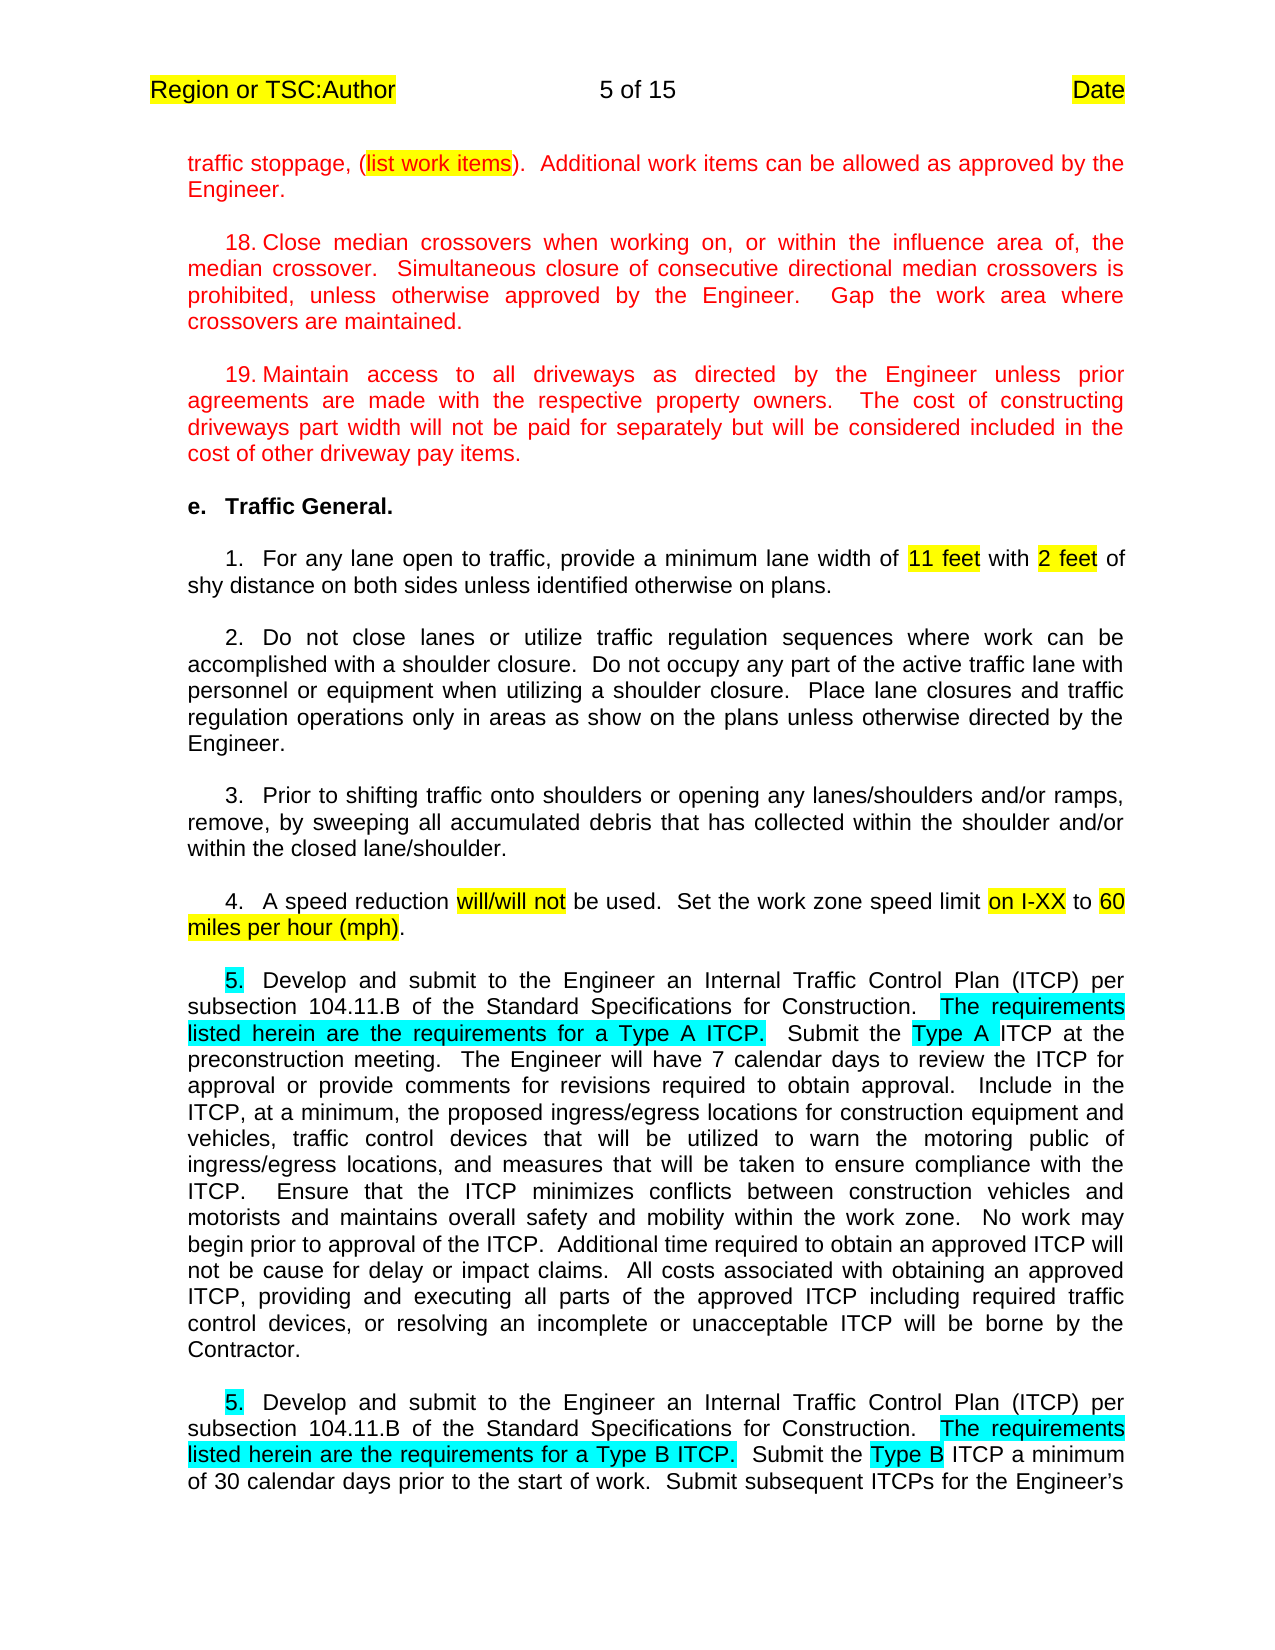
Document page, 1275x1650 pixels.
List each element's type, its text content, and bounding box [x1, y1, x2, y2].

text 5. Develop and submit to the Engineer an Internal Traffic Control Plan (ITCP) per subsection 104.11.B of the Standard Specifications for Construction. The requirements listed herein are the requirements for a Type A ITCP. Submit the Type A ITCP at the preconstruction meeting. The Engineer will have 7 calendar days to review the ITCP for approval or provide comments for revisions required to obtain approval. Include in the ITCP, at a minimum, the proposed ingress/egress locations for construction equipment and vehicles, traffic control devices that will be utilized to warn the motoring public of ingress/egress locations, and measures that will be taken to ensure compliance with the ITCP. Ensure that the ITCP minimizes conflicts between construction vehicles and motorists and maintains overall safety and mobility within the work zone. No work may begin prior to approval of the ITCP. Additional time required to obtain an approved ITCP will not be cause for delay or impact claims. All costs associated with obtaining an approved ITCP, providing and executing all parts of the approved ITCP including required traffic control devices, or resolving an incomplete or unacceptable ITCP will be borne by the Contractor. [187, 967, 1125, 1362]
text 4. A speed reduction will/will not be used. Set the work zone speed limit on I-XX to 60 miles per hour (mph). [187, 888, 1125, 941]
text 19. Maintain access to all driveways as directed by the Engineer unless prior agreements are made with the respective property owners. The cost of constructing driveways part width will not be paid for separately but will be considered included in the cost of other driveway pay items. [187, 361, 1125, 466]
text e. Traffic General. [150, 493, 1125, 519]
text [187, 1389, 1125, 1494]
text 18. Close median crossovers when working on, or within the influence area of, the median crossover. Simultaneous closure of consecutive directional median crossovers is prohibited, unless otherwise approved by the Engineer. Gap the work area where crossovers are maintained. [187, 229, 1125, 334]
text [187, 150, 1125, 203]
text 1. For any lane open to traffic, provide a minimum lane width of 11 feet with 2 feet of shy distance on both sides unless identified otherwise on plans. [187, 545, 1125, 598]
text 2. Do not close lanes or utilize traffic regulation sequences where work can be accomplished with a shoulder closure. Do not occupy any part of the active traffic lane with personnel or equipment when utilizing a shoulder closure. Place lane closures and traffic regulation operations only in areas as show on the plans unless otherwise directed by the Engineer. [187, 624, 1125, 756]
text 3. Prior to shifting traffic onto shoulders or opening any lanes/shoulders and/or ramps, remove, by sweeping all accumulated debris that has collected within the shoulder and/or within the closed lane/shoulder. [187, 782, 1125, 862]
